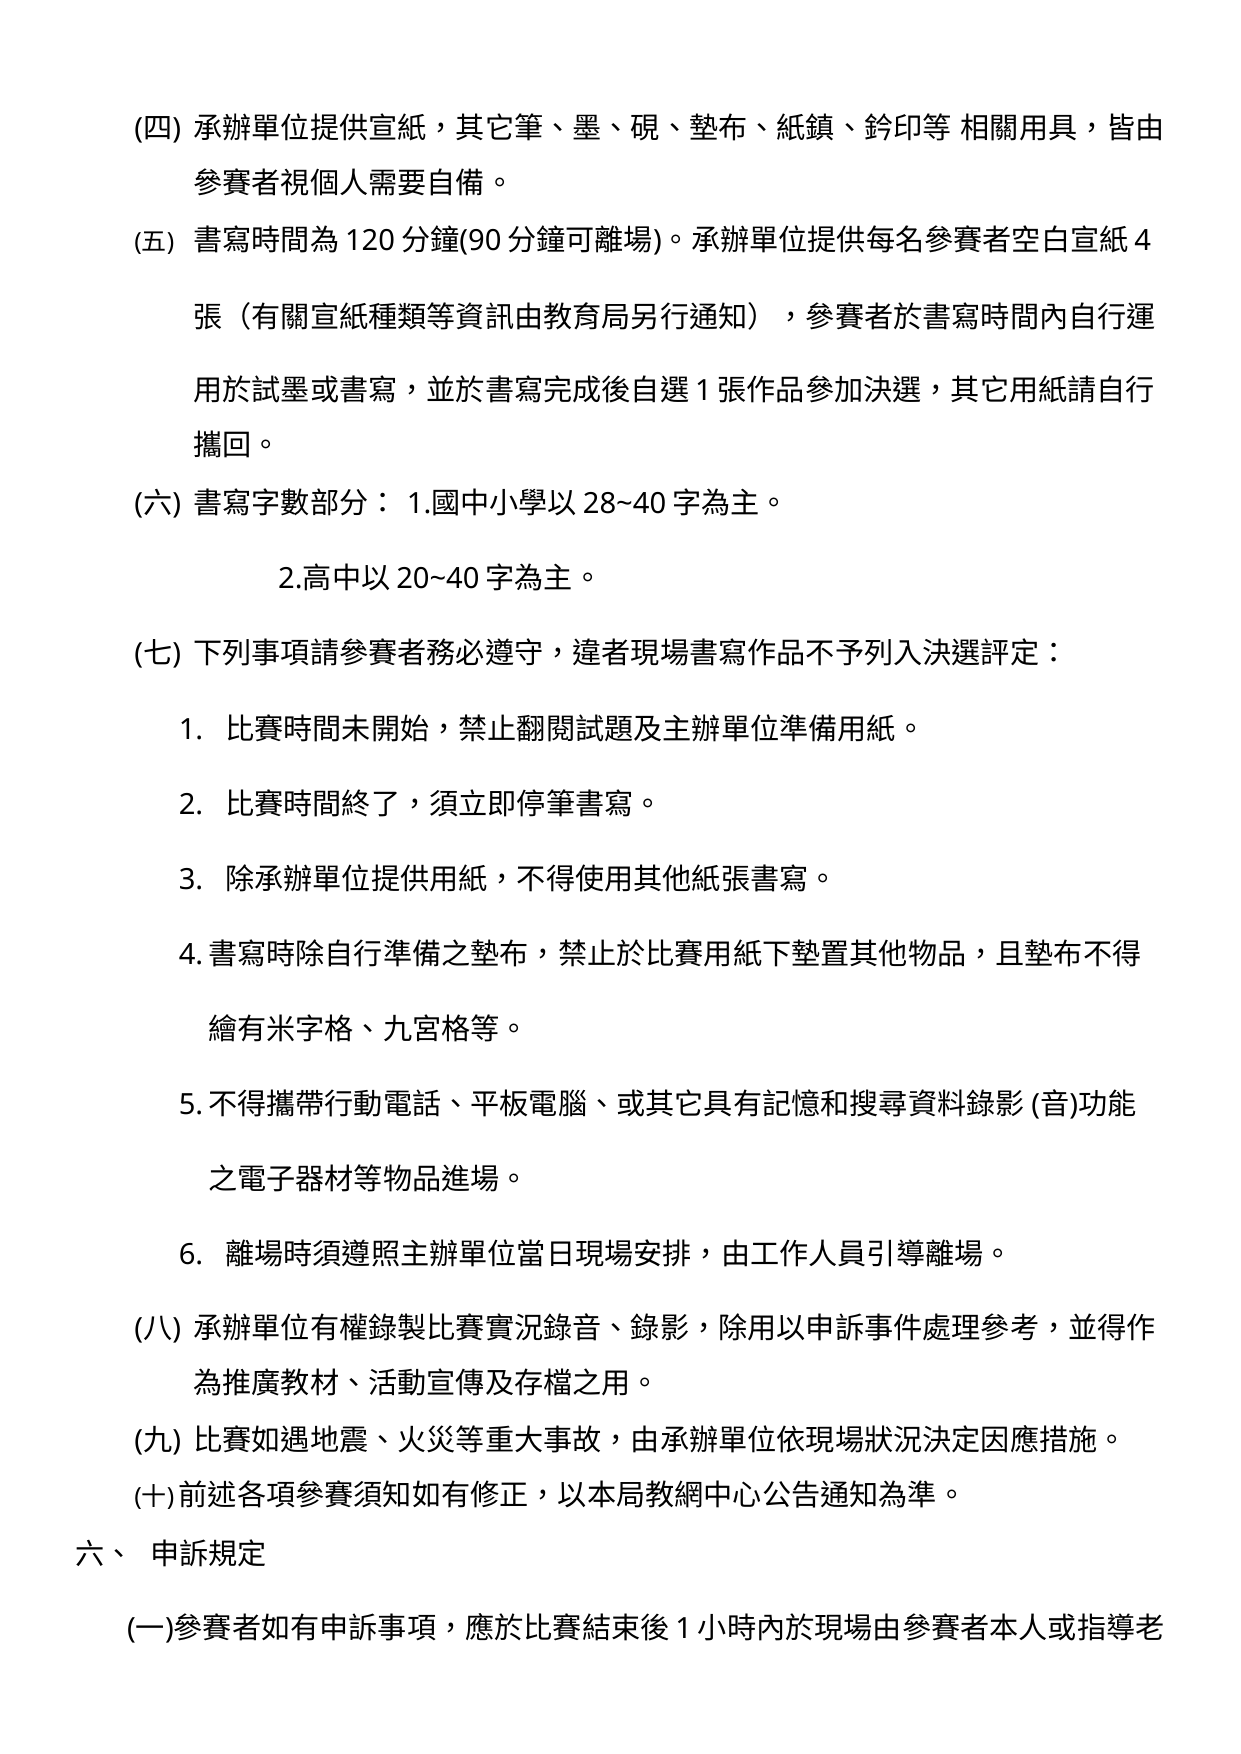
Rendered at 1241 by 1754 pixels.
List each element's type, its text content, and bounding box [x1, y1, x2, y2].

list 前述各項參賽須知如有修正，以本局教網中心公告通知為準。 [134, 1477, 1165, 1514]
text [119, 1589, 1165, 1664]
list 書寫時除自行準備之墊布，禁止於比賽用紙下墊置其他物品，且墊布不得繪有米字格、九宮格等。 [178, 914, 1165, 1064]
text 2.高中以20~40字為主。 [134, 539, 1165, 614]
list 承辦單位有權錄製比賽實況錄音、錄影，除用以申訴事件處理參考，並得作為推廣教材、活動宣傳及存檔之用。 [134, 1289, 1165, 1402]
list 比賽時間未開始，禁止翻閱試題及主辦單位準備用紙。 [178, 689, 1165, 764]
list 承辦單位提供宣紙，其它筆、墨、硯、墊布、紙鎮、鈐印等 相關用具，皆由參賽者視個人需要自備。 [134, 89, 1165, 202]
list 下列事項請參賽者務必遵守，違者現場書寫作品不予列入決選評定： [134, 614, 1165, 689]
list 書寫字數部分： 1.國中小學以28~40字為主。 [134, 464, 1165, 539]
list 書寫時間為120分鐘(90分鐘可離場)。承辦單位提供每名參賽者空白宣紙4張（有關宣紙種類等資訊由教育局另行通知），參賽者於書寫時間內自行運用於試墨或書寫，並於書寫完成後自選1張作品參加決選，其它用紙請自行攜回。 [134, 202, 1165, 464]
list 離場時須遵照主辦單位當日現場安排，由工作人員引導離場。 [178, 1214, 1165, 1289]
list 比賽時間終了，須立即停筆書寫。 [178, 764, 1165, 839]
list 比賽如遇地震、火災等重大事故，由承辦單位依現場狀況決定因應措施。 [134, 1402, 1165, 1477]
list 申訴規定 [75, 1514, 1165, 1589]
list 除承辦單位提供用紙，不得使用其他紙張書寫。 [178, 839, 1165, 914]
list 不得攜帶行動電話、平板電腦、或其它具有記憶和搜尋資料錄影 (音)功能之電子器材等物品進場。 [178, 1064, 1165, 1214]
